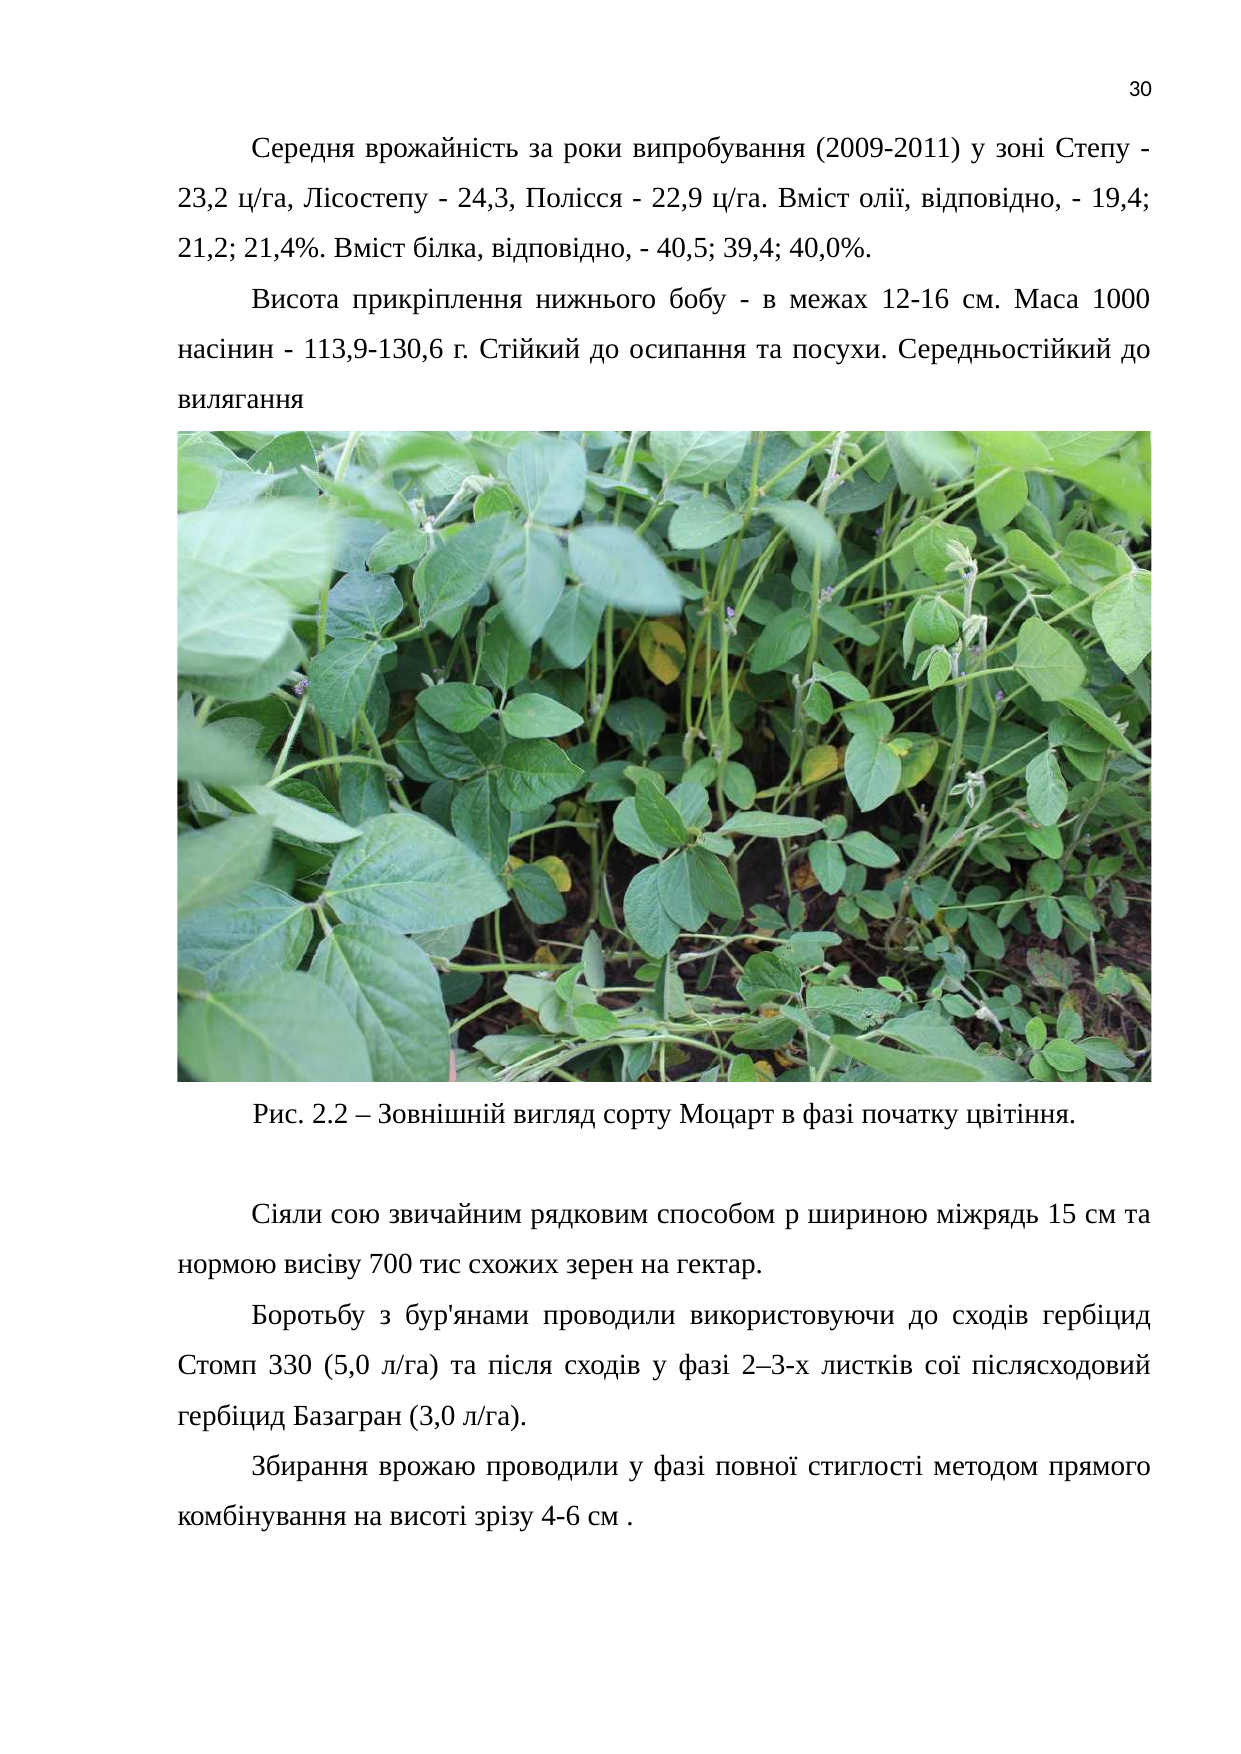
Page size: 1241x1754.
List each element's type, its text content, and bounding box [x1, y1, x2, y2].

text Висота прикріплення нижнього бобу - в межах 12-16 см. Маса 1000 насінин - 113,9-130,6 г. Стійкий до осипання та посухи. Середньостійкий до вилягання [177, 281, 1152, 415]
text Середня врожайність за роки випробування (2009-2011) у зоні Степу - 23,2 ц/га, Лісостепу - 24,3, Полісся - 22,9 ц/га. Вміст олії, відповідно, - 19,4; 21,2; 21,4%. Вміст білка, відповідно, - 40,5; 39,4; 40,0%. [177, 130, 1152, 264]
text Cіяли сою звичайним рядковим способом p шириною міжрядь 15 см та нормою висіву 700 тис схожих зерен на гектар. [177, 1196, 1152, 1280]
text Боротьбу з бур'янами проводили використовуючи до сходів гербіцид Стомп 330 (5,0 л/га) та після сходів у фазі 2–3-х листків сої післясходовий гербіцид Базагран (3,0 л/га). [177, 1297, 1152, 1431]
picture [177, 431, 1152, 1082]
text Збирання врожаю проводили у фазі повної стиглості методом прямого комбінування на висоті зрізу 4-6 см . [177, 1448, 1152, 1532]
text Рис. 2.2 – Зовнішній вигляд сорту Моцарт в фазі початку цвітіння. [177, 1096, 1152, 1129]
